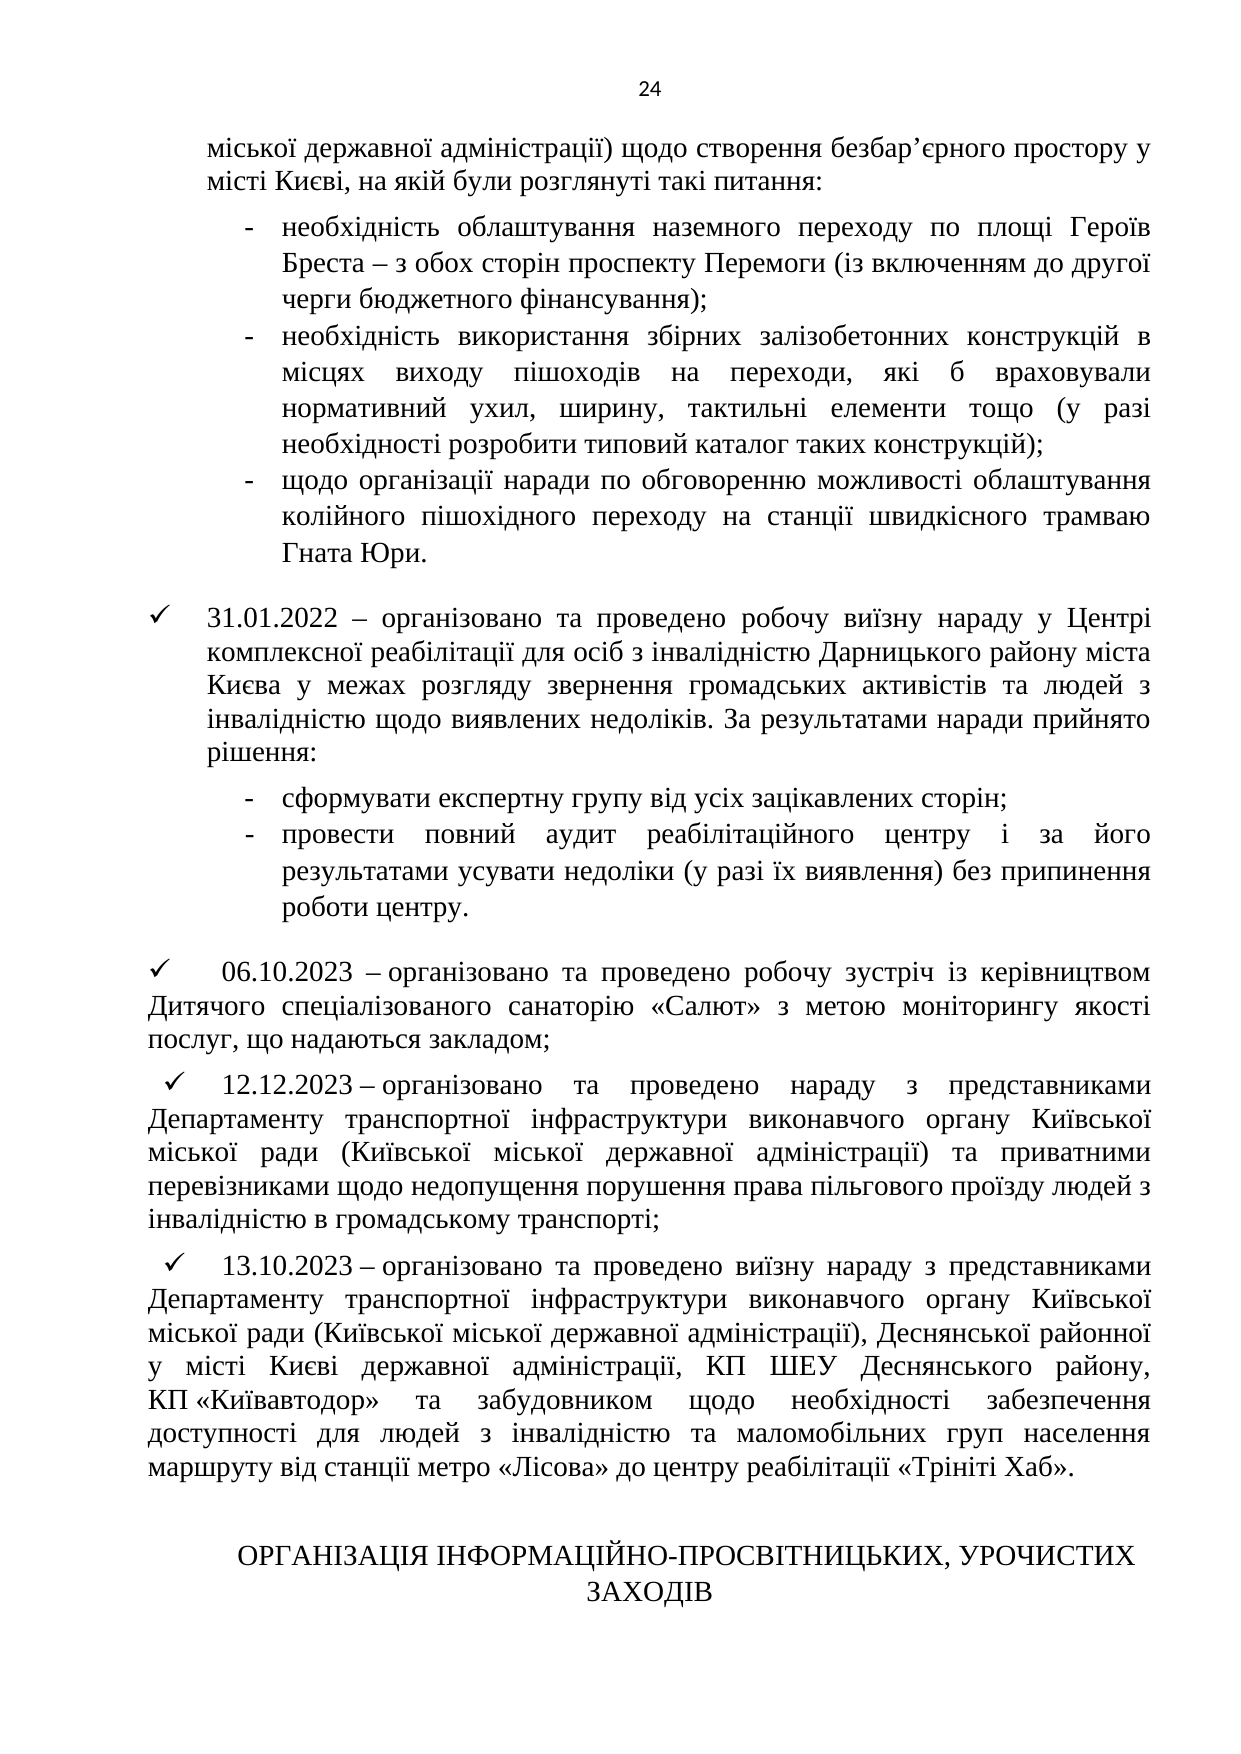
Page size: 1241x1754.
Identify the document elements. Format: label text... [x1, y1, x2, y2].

list необхідність облаштування наземного переходу по площі Героїв Бреста – з обох сторін проспекту Перемоги (із включенням до другої черги бюджетного фінансування); [244, 209, 1152, 315]
list щодо організації наради по обговоренню можливості облаштування колійного пішохідного переходу на станції швидкісного трамваю Гната Юри. [244, 462, 1152, 568]
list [148, 130, 1152, 197]
list 06.10.2023 – організовано та проведено робочу зустріч із керівництвом Дитячого спеціалізованого санаторію «Салют» з метою моніторингу якості послуг, що надаються закладом; [148, 954, 1152, 1055]
list сформувати експертну групу від усіх зацікавлених сторін; [244, 780, 1152, 814]
list 12.12.2023 – організовано та проведено нараду з представниками Департаменту транспортної інфраструктури виконавчого органу Київської міської ради (Київської міської державної адміністрації) та приватними перевізниками щодо недопущення порушення права пільгового проїзду людей з інвалідністю в громадському транспорті; [148, 1067, 1152, 1235]
list провести повний аудит реабілітаційного центру і за його результатами усувати недоліки (у разі їх виявлення) без припинення роботи центру. [244, 816, 1152, 922]
list 31.01.2022 – організовано та проведено робочу виїзну нараду у Центрі комплексної реабілітації для осіб з інвалідністю Дарницького району міста Києва у межах розгляду звернення громадських активістів та людей з інвалідністю щодо виявлених недоліків. За результатами наради прийнято рішення: [148, 600, 1152, 768]
text ОРГАНІЗАЦІЯ ІНФОРМАЦІЙНО-ПРОСВІТНИЦЬКИХ, УРОЧИСТИХ ЗАХОДІВ [148, 1538, 1152, 1607]
list 13.10.2023 – організовано та проведено виїзну нараду з представниками Департаменту транспортної інфраструктури виконавчого органу Київської міської ради (Київської міської державної адміністрації), Деснянської районної у місті Києві державної адміністрації, КП ШЕУ Деснянського району, КП «Київавтодор» та забудовником щодо необхідності забезпечення доступності для людей з інвалідністю та маломобільних груп населення маршруту від станції метро «Лісова» до центру реабілітації «Трініті Хаб». [148, 1248, 1152, 1482]
list необхідність використання збірних залізобетонних конструкцій в місцях виходу пішоходів на переходи, які б враховували нормативний ухил, ширину, тактильні елементи тощо (у разі необхідності розробити типовий каталог таких конструкцій); [244, 318, 1152, 460]
